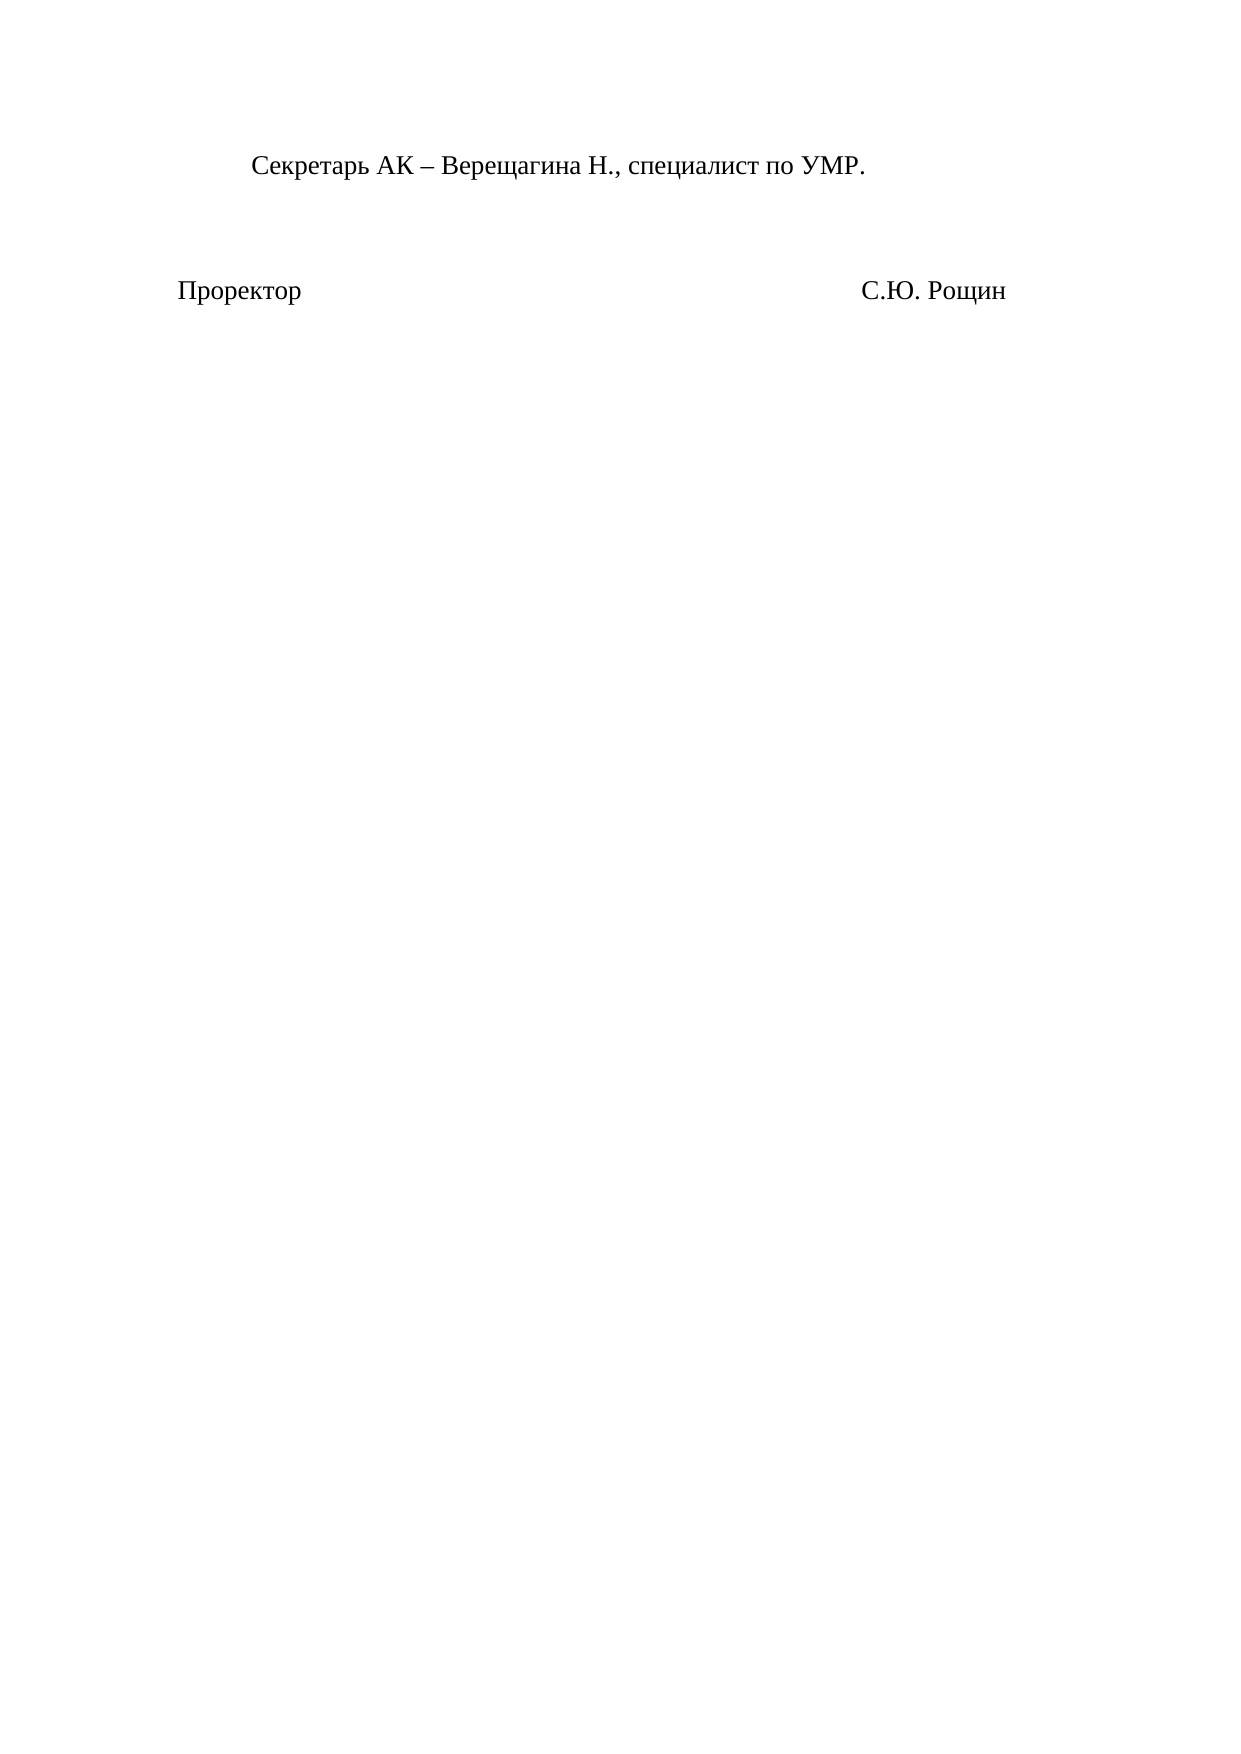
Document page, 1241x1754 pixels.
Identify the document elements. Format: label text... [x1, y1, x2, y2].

text Проректор С.Ю. Рощин [177, 274, 1152, 305]
list Секретарь АК – Верещагина Н., специалист по УМР. [177, 149, 1152, 180]
